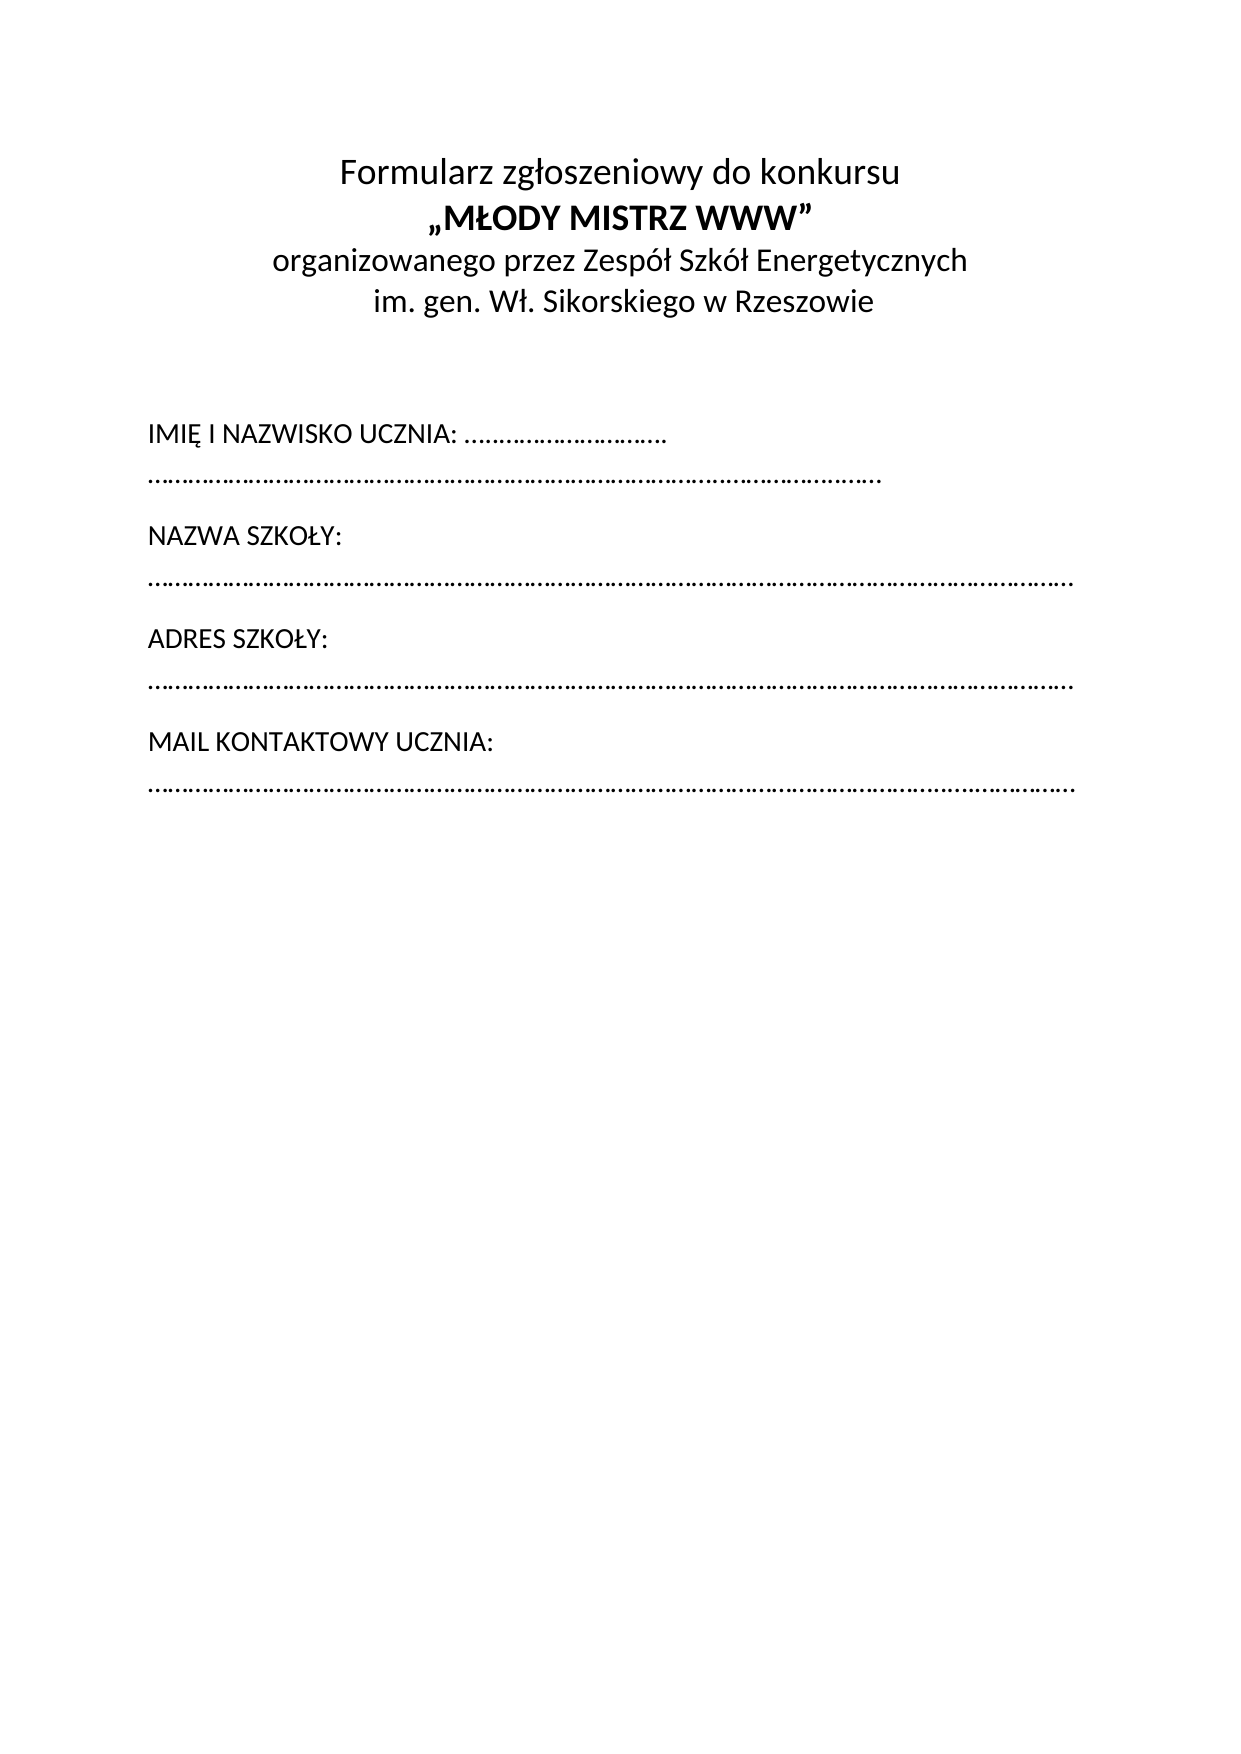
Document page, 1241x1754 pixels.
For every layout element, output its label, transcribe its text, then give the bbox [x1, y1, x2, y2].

text NAZWA SZKOŁY: ………………………………………………………………………………………………………………………… [148, 517, 1093, 594]
text ADRES SZKOŁY: ………………………………………………………………………………………………………………………… [148, 620, 1093, 697]
text „MŁODY MISTRZ WWW” [148, 193, 1093, 239]
text Formularz zgłoszeniowy do konkursu [148, 148, 1093, 193]
text organizowanego przez Zespół Szkół Energetycznych im. gen. Wł. Sikorskiego w Rzeszowie [148, 239, 1093, 321]
text IMIĘ I NAZWISKO UCZNIA: …..…………………….…………………………………………………………………………..……………..…… [148, 415, 1093, 491]
text MAIL KONTAKTOWY UCZNIA: ………………………………………………………………………………………………………..….…………… [148, 723, 1093, 799]
